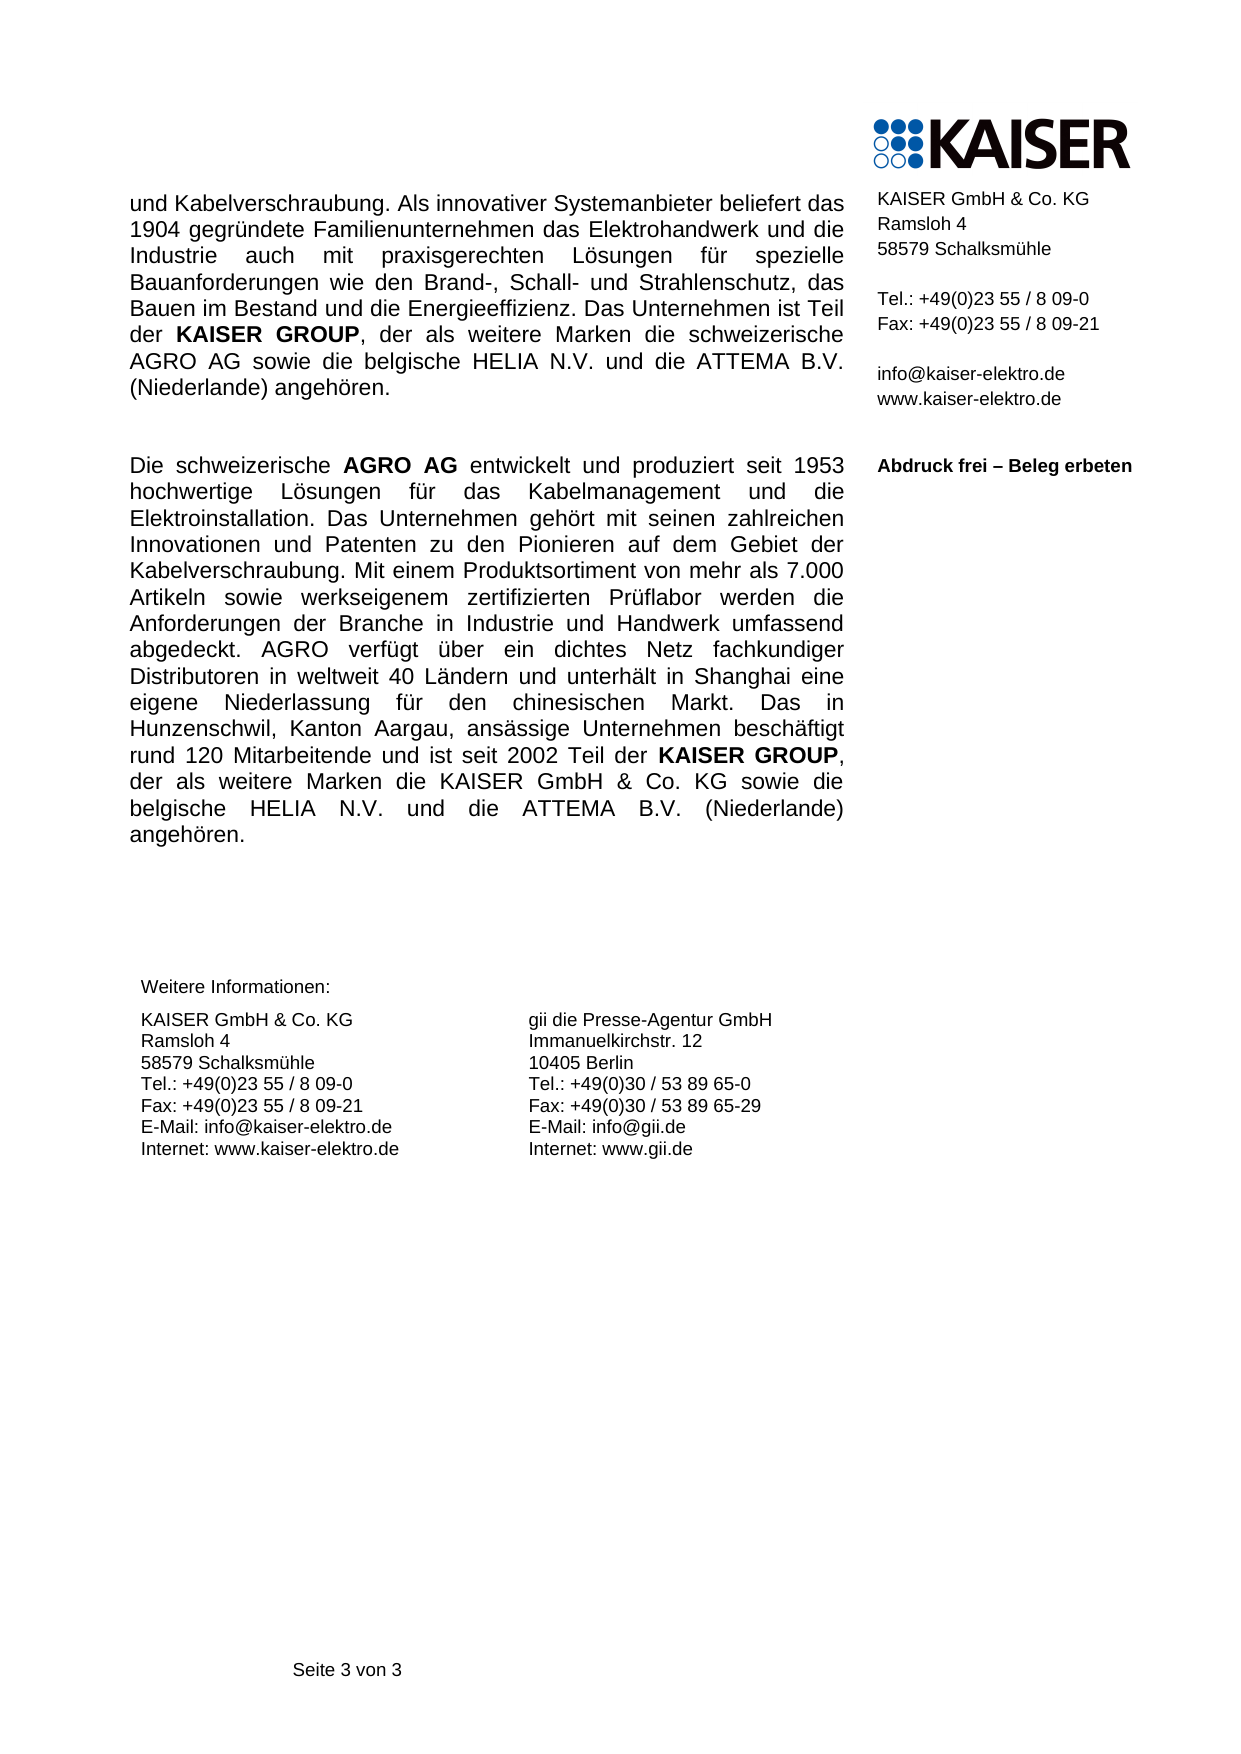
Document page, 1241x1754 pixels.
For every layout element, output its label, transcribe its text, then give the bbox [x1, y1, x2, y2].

picture [862, 102, 1138, 176]
